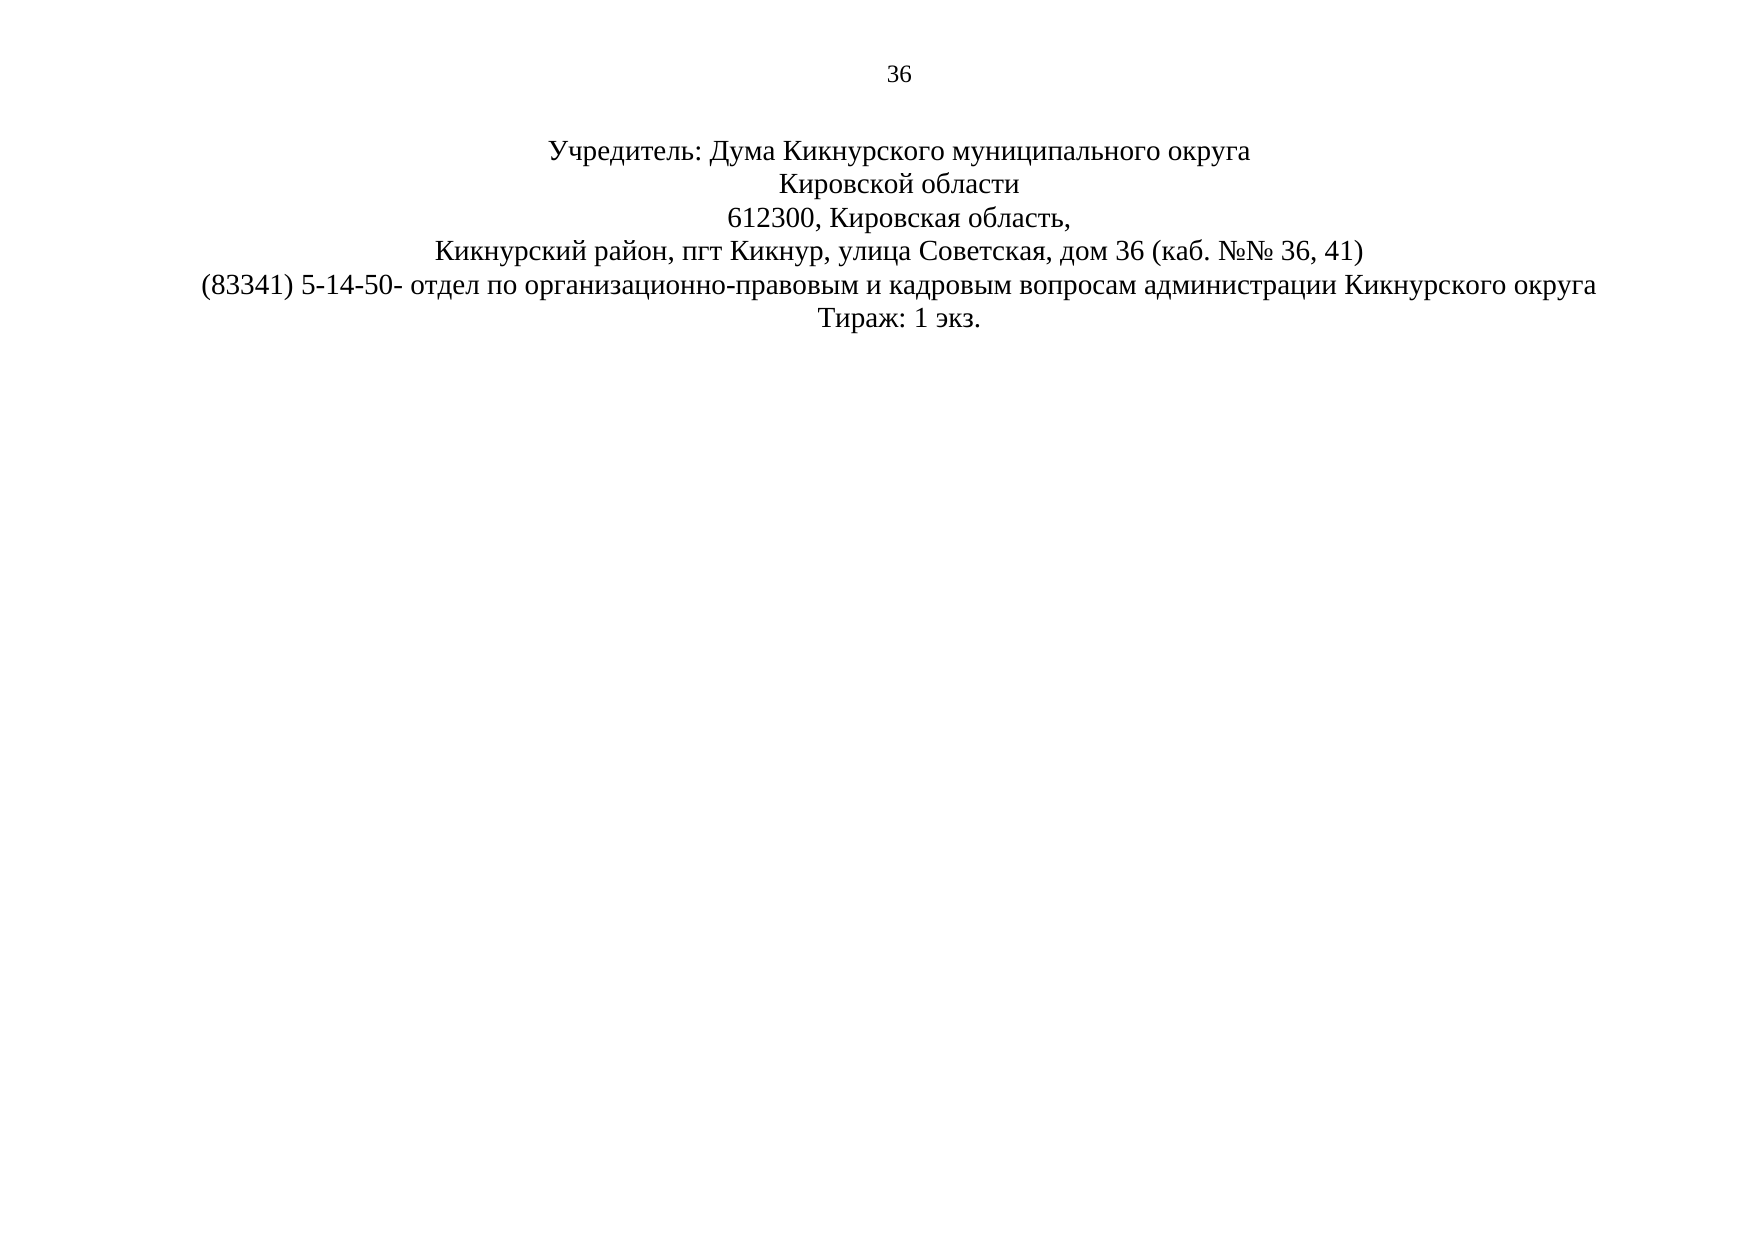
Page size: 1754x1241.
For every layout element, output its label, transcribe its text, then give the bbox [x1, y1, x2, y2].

text Тираж: 1 экз. [133, 301, 1665, 334]
text 612300, Кировская область, [133, 200, 1665, 233]
text Кировской области [133, 166, 1665, 200]
text Учредитель: Дума Кикнурского муниципального округа [133, 133, 1665, 166]
text (83341) 5-14-50- отдел по организационно-правовым и кадровым вопросам администрации Кикнурского округа [133, 267, 1665, 301]
text Кикнурский район, пгт Кикнур, улица Советская, дом 36 (каб. №№ 36, 41) [133, 233, 1665, 267]
